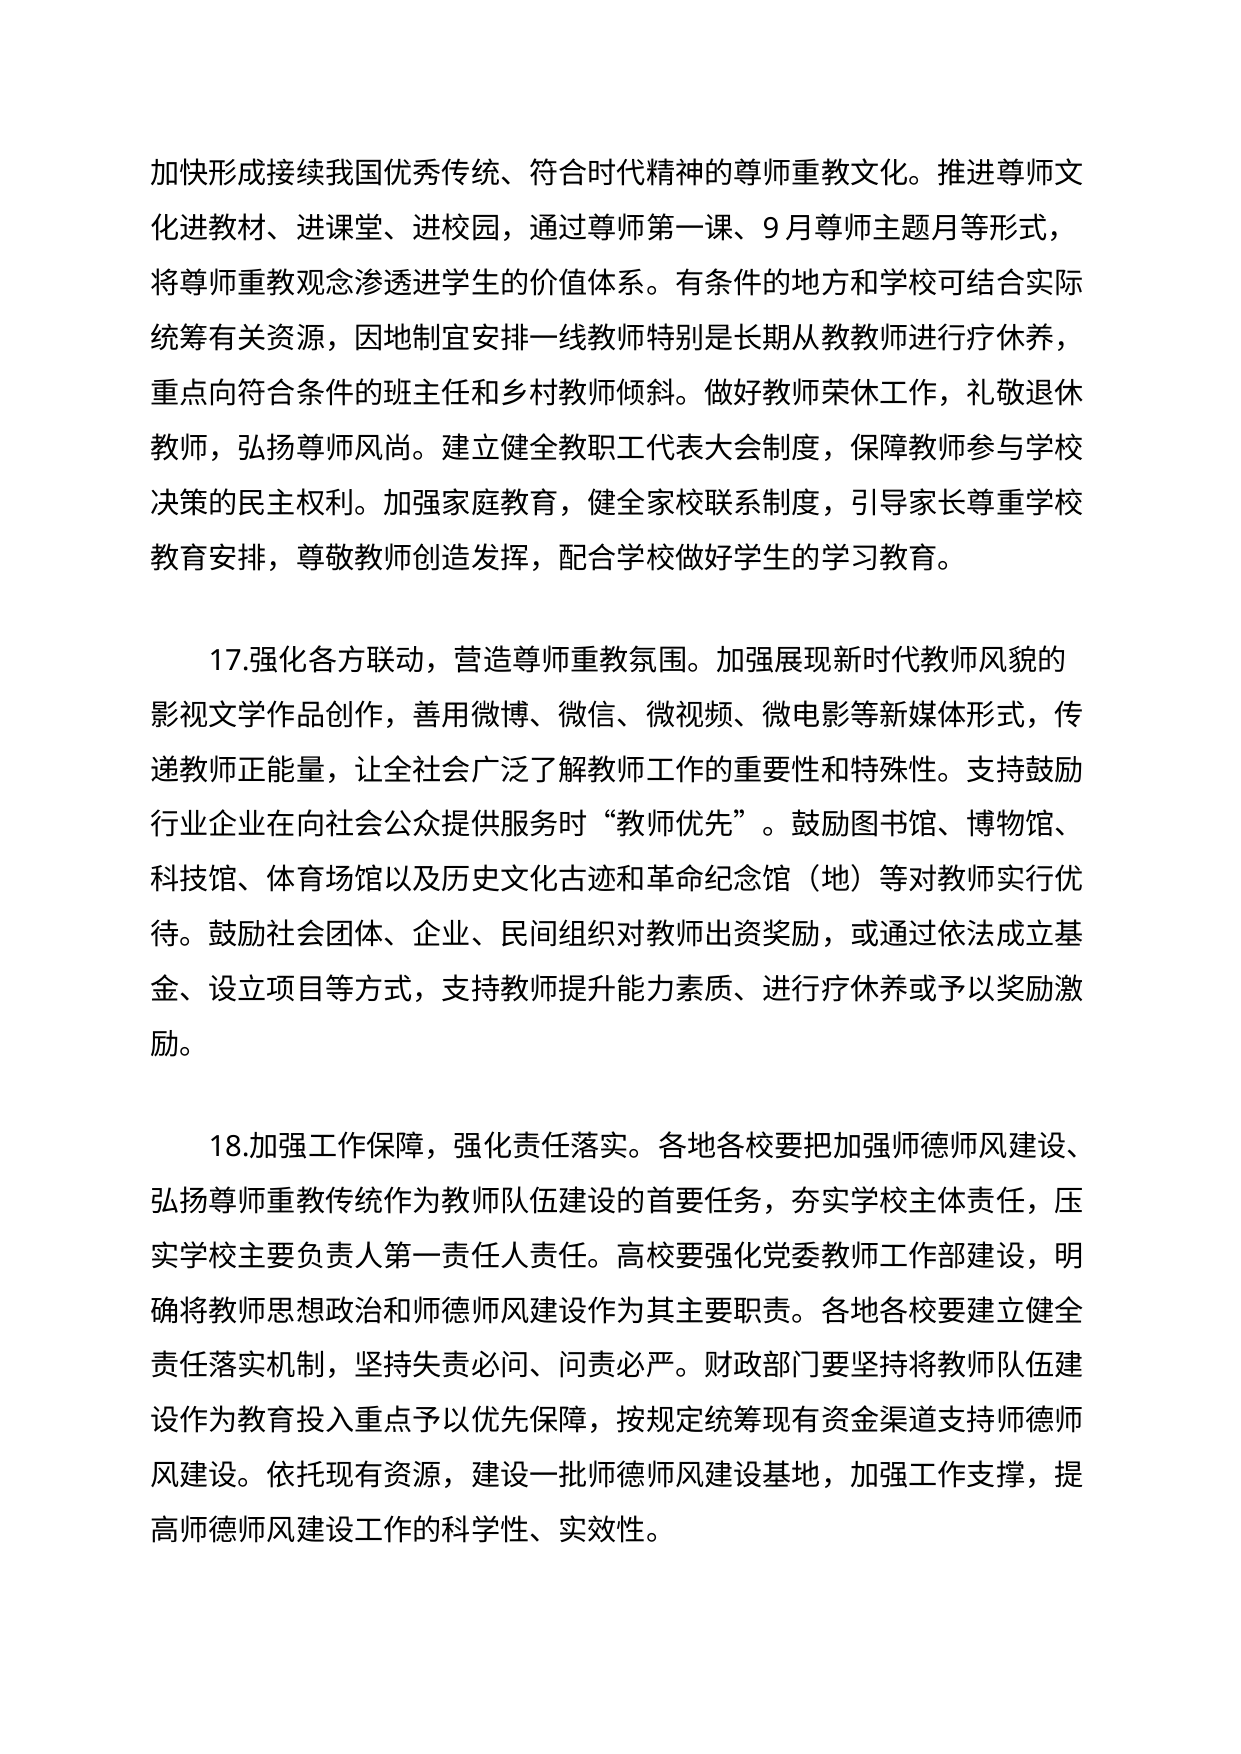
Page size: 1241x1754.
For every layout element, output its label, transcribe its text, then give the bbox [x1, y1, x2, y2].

text 17.强化各方联动，营造尊师重教氛围。加强展现新时代教师风貌的影视文学作品创作，善用微博、微信、微视频、微电影等新媒体形式，传递教师正能量，让全社会广泛了解教师工作的重要性和特殊性。支持鼓励行业企业在向社会公众提供服务时“教师优先”。鼓励图书馆、博物馆、科技馆、体育场馆以及历史文化古迹和革命纪念馆（地）等对教师实行优待。鼓励社会团体、企业、民间组织对教师出资奖励，或通过依法成立基金、设立项目等方式，支持教师提升能力素质、进行疗休养或予以奖励激励。 [150, 636, 1090, 1063]
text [150, 150, 1090, 577]
text 18.加强工作保障，强化责任落实。各地各校要把加强师德师风建设、弘扬尊师重教传统作为教师队伍建设的首要任务，夯实学校主体责任，压实学校主要负责人第一责任人责任。高校要强化党委教师工作部建设，明确将教师思想政治和师德师风建设作为其主要职责。各地各校要建立健全责任落实机制，坚持失责必问、问责必严。财政部门要坚持将教师队伍建设作为教育投入重点予以优先保障，按规定统筹现有资金渠道支持师德师风建设。依托现有资源，建设一批师德师风建设基地，加强工作支撑，提高师德师风建设工作的科学性、实效性。 [150, 1122, 1090, 1549]
